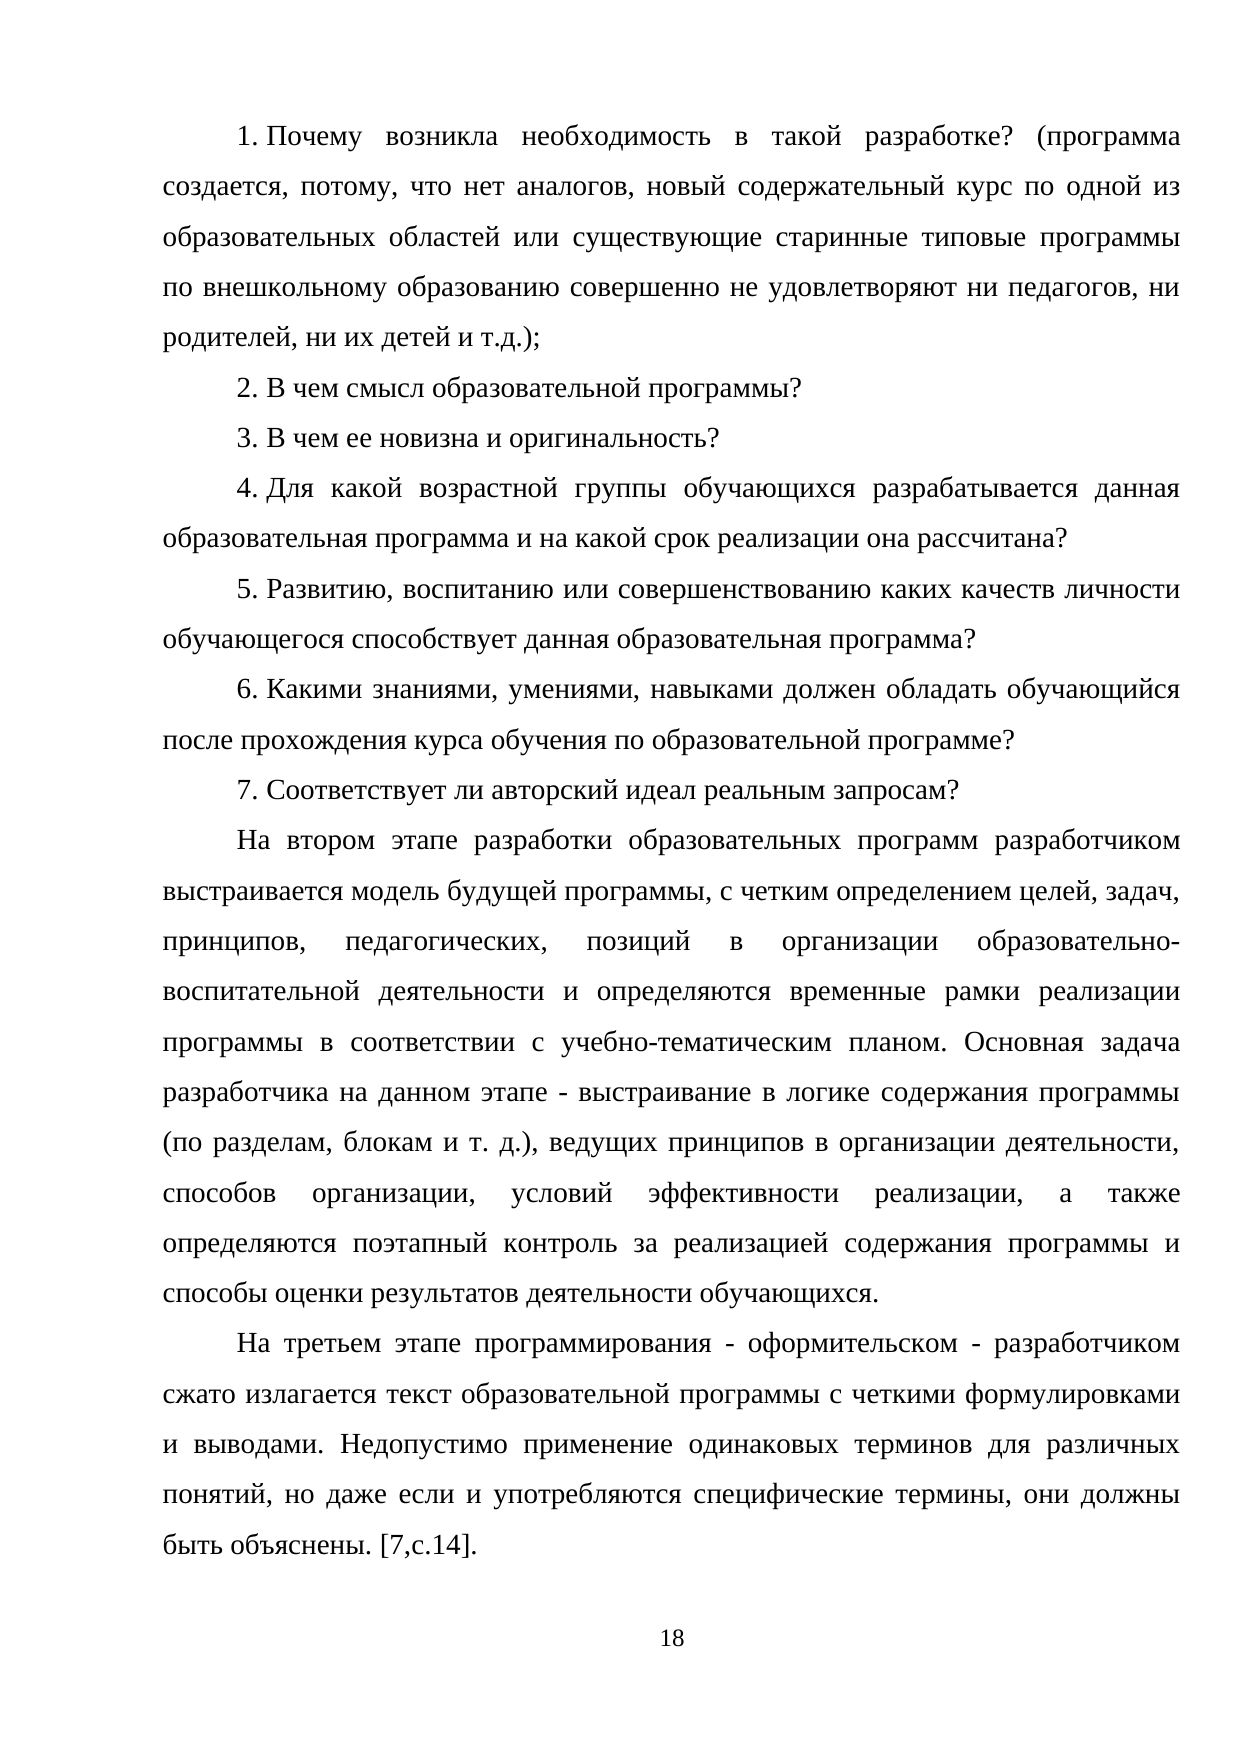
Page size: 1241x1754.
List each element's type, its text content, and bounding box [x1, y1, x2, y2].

text На втором этапе разработки образовательных программ разработчиком выстраивается модель будущей программы, с четким определением целей, задач, принципов, педагогических, позиций в организации образовательно-воспитательной деятельности и определяются временные рамки реализации программы в соответствии с учебно-тематическим планом. Основная задача разработчика на данном этапе - выстраивание в логике содержания программы (по разделам, блокам и т. д.), ведущих принципов в организации деятельности, способов организации, условий эффективности реализации, а также определяются поэтапный контроль за реализацией содержания программы и способы оценки результатов деятельности обучающихся. [162, 822, 1181, 1309]
list Развитию, воспитанию или совершенствованию каких качеств личности обучающегося способствует данная образовательная программа? [162, 571, 1181, 655]
list Какими знаниями, умениями, навыками должен обладать обучающийся после прохождения курса обучения по образовательной программе? [162, 672, 1181, 755]
list В чем ее новизна и оригинальность? [162, 420, 1181, 453]
list Соответствует ли авторский идеал реальным запросам? [162, 772, 1181, 806]
list Почему возникла необходимость в такой разработке? (программа создается, потому, что нет аналогов, новый содержательный курс по одной из образовательных областей или существующие старинные типовые программы по внешкольному образованию совершенно не удовлетворяют ни педагогов, ни родителей, ни их детей и т.д.); [162, 118, 1181, 353]
list Для какой возрастной группы обучающихся разрабатывается данная образовательная программа и на какой срок реализации она рассчитана? [162, 470, 1181, 554]
list В чем смысл образовательной программы? [162, 370, 1181, 403]
text На третьем этапе программирования - оформительском - разработчиком сжато излагается текст образовательной программы с четкими формулировками и выводами. Недопустимо применение одинаковых терминов для различных понятий, но даже если и употребляются специфические термины, они должны быть объяснены. [7,с.14]. [162, 1326, 1181, 1560]
